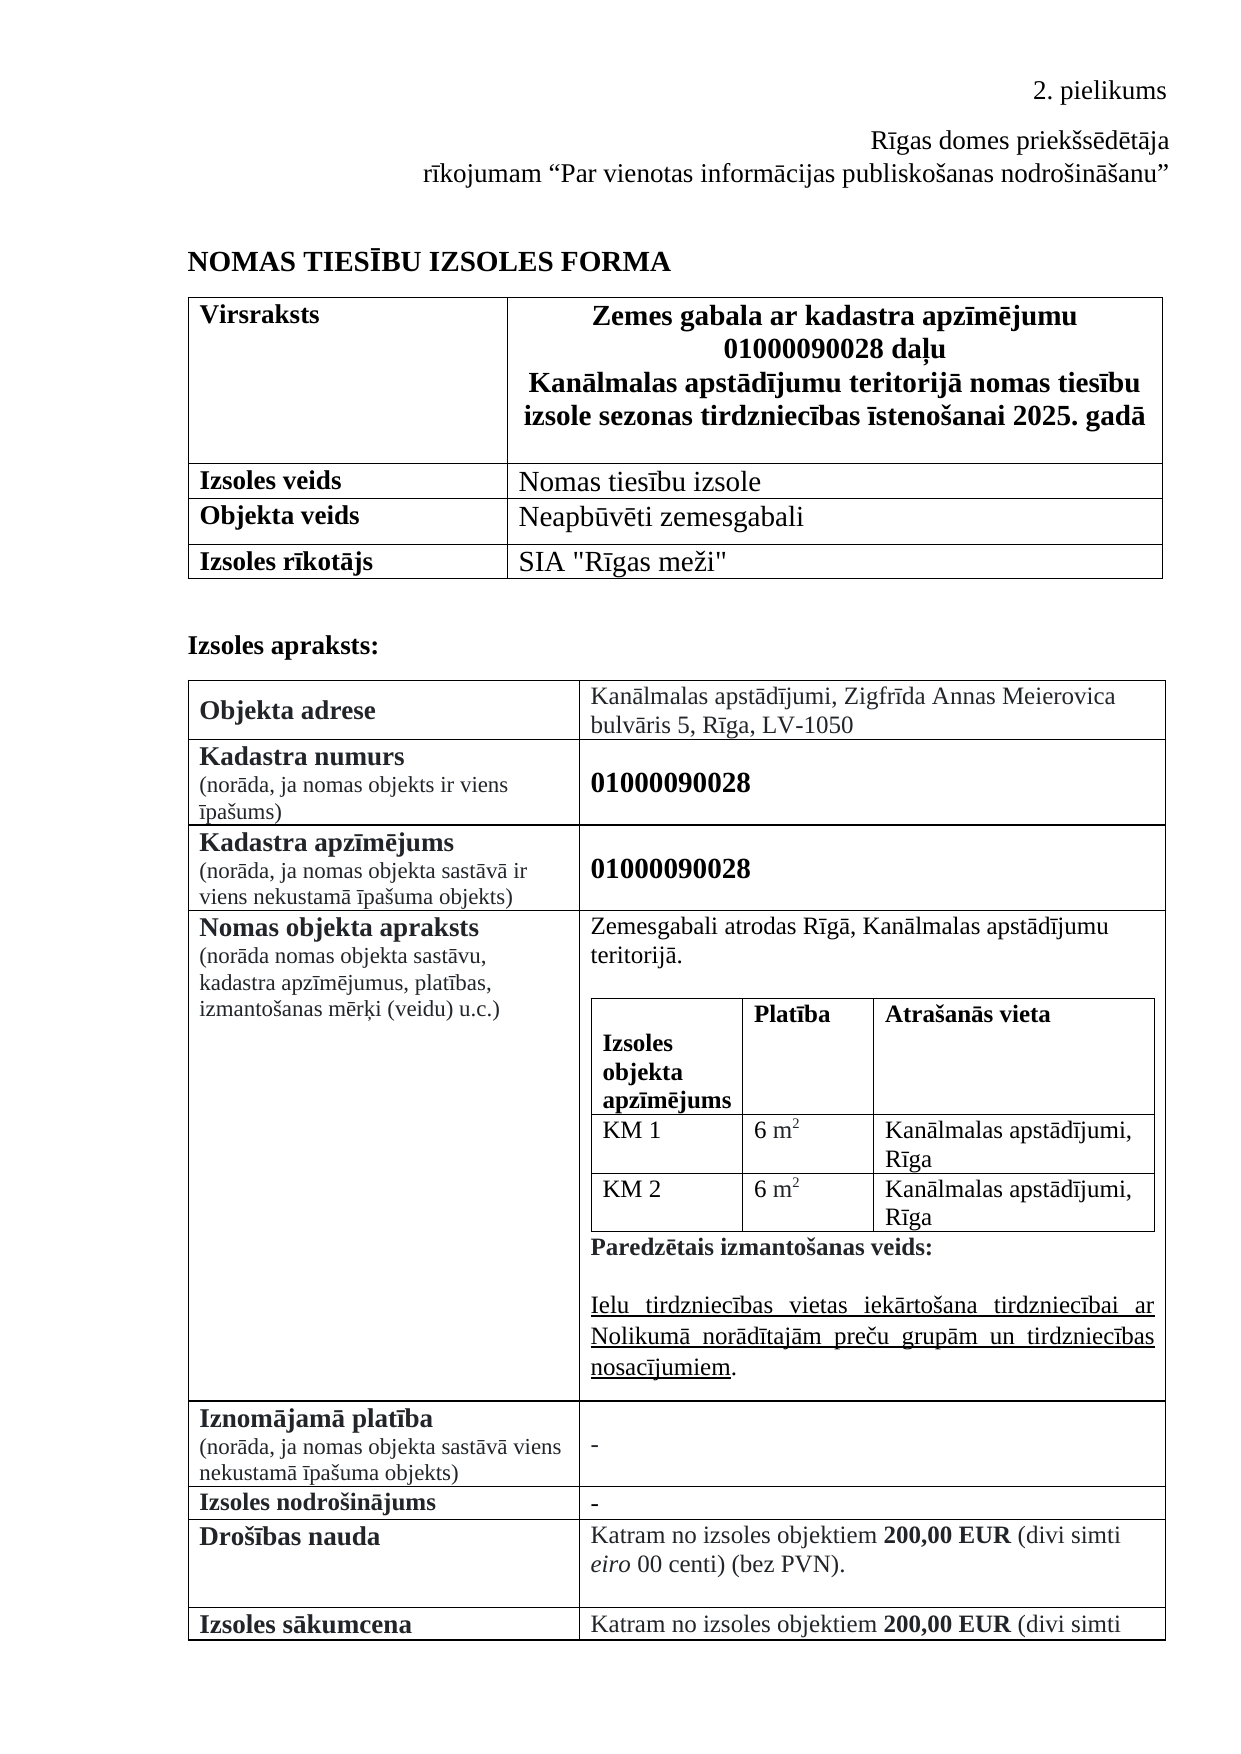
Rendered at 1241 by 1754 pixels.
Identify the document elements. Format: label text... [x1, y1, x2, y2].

table_cell Izsoles nodrošinājums [189, 1487, 579, 1519]
table_cell Izsoles rīkotājs [189, 545, 507, 578]
table_header Objekta adrese [189, 681, 579, 739]
table_header Virsraksts [189, 298, 507, 463]
table_cell Izsoles veids [189, 464, 507, 498]
table_cell Drošības nauda [189, 1520, 579, 1606]
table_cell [580, 1608, 1165, 1639]
table_cell Objekta veids [189, 499, 507, 543]
table_header Zemes gabala ar kadastra apzīmējumu 01000090028 daļu Kanālmalas apstādījumu teritorijā nomas tiesību izsole sezonas tirdzniecības īstenošanai 2025. gadā [508, 298, 1162, 463]
table_cell Kadastra numurs (norāda, ja nomas objekts ir viens īpašums) [189, 740, 579, 824]
text NOMAS TIESĪBU IZSOLES FORMA [187, 244, 1167, 278]
text Izsoles apraksts: [187, 629, 1167, 661]
table_cell Nomas objekta apraksts (norāda nomas objekta sastāvu, kadastra apzīmējumus, platības, izmantošanas mērķi (veidu) u.c.) [189, 911, 579, 1400]
table_cell Kadastra apzīmējums (norāda, ja nomas objekta sastāvā ir viens nekustamā īpašuma objekts) [189, 826, 579, 909]
table_cell 01000090028 [580, 826, 1165, 909]
table_cell - [580, 1402, 1165, 1486]
table_cell - [580, 1487, 1165, 1519]
table_header Kanālmalas apstādījumi, Zigfrīda Annas Meierovica bulvāris 5, Rīga, LV-1050 [580, 681, 1165, 739]
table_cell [189, 1608, 579, 1639]
table_cell Iznomājamā platība (norāda, ja nomas objekta sastāvā viens nekustamā īpašuma objekts) [189, 1402, 579, 1486]
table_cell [580, 1520, 1165, 1606]
table_cell Zemesgabali atrodas Rīgā, Kanālmalas apstādījumu teritorijā. Paredzētais izmantošanas veids: Ielu tirdzniecības vietas iekārtošana tirdzniecībai ar Nolikumā norādītajām preču grupām un tirdzniecības nosacījumiem. [580, 911, 1165, 1400]
table_cell 01000090028 [580, 740, 1165, 824]
